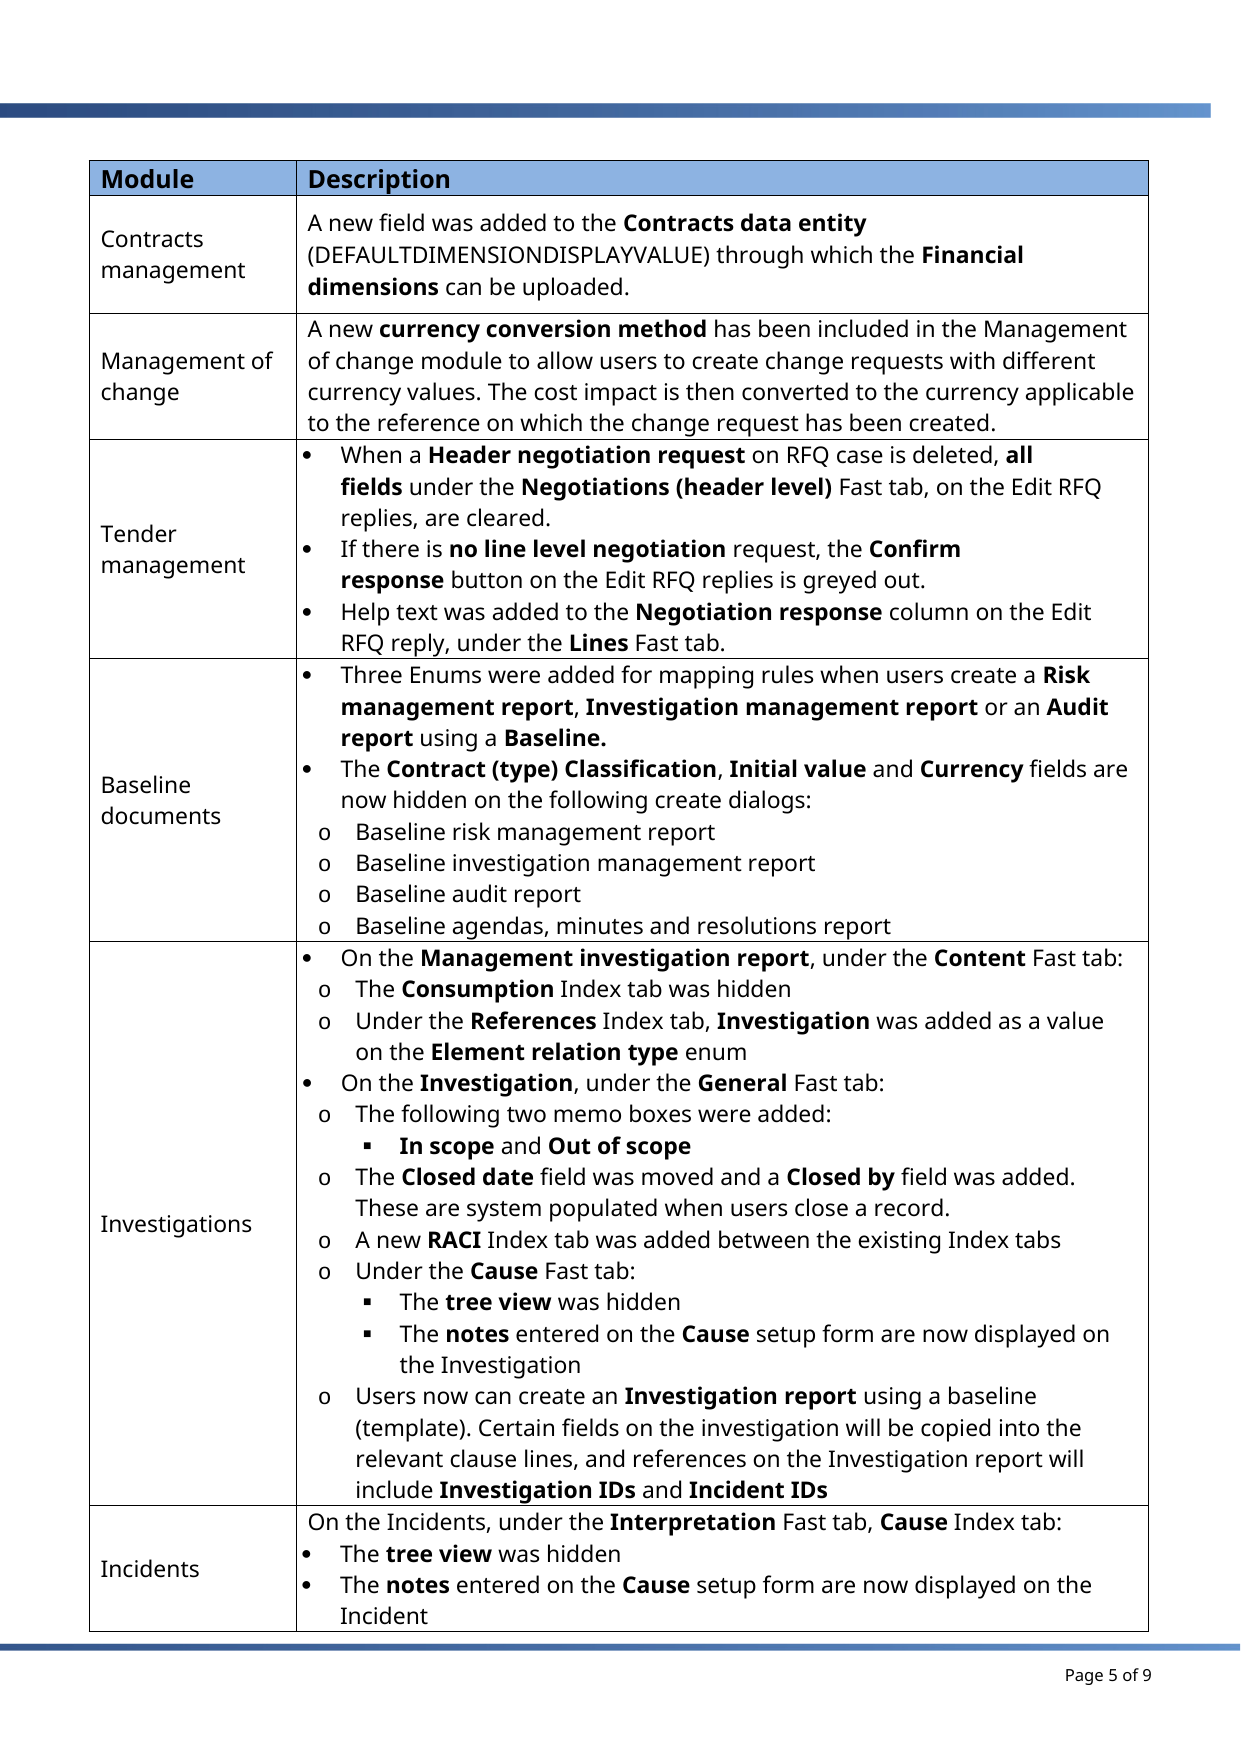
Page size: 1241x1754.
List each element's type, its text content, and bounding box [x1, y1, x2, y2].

picture [0, 103, 1211, 118]
table_cell Tender management [90, 440, 296, 658]
table_cell Management of change [90, 314, 296, 438]
table_cell A new currency conversion method has been included in the Management of change module to allow users to create change requests with different currency values. The cost impact is then converted to the currency applicable to the reference on which the change request has been created. [297, 314, 1148, 438]
table_header Description [297, 161, 1148, 195]
table_cell Baseline documents [90, 659, 296, 941]
table_header Module [90, 161, 296, 195]
table_cell Investigations [90, 942, 296, 1505]
table_cell Three Enums were added for mapping rules when users create a Risk management report, Investigation management report or an Audit report using a Baseline. The Contract (type) Classification, Initial value and Currency fields are now hidden on the following create dialogs: Baseline risk management report Baseline investigation management report Baseline audit report Baseline agendas, minutes and resolutions report [297, 659, 1148, 941]
table_cell On the Management investigation report, under the Content Fast tab: The Consumption Index tab was hidden Under the References Index tab, Investigation was added as a value on the Element relation type enum On the Investigation, under the General Fast tab: The following two memo boxes were added: In scope and Out of scope The Closed date field was moved and a Closed by field was added. These are system populated when users close a record. A new RACI Index tab was added between the existing Index tabs Under the Cause Fast tab: The tree view was hidden The notes entered on the Cause setup form are now displayed on the Investigation Users now can create an Investigation report using a baseline (template). Certain fields on the investigation will be copied into the relevant clause lines, and references on the Investigation report will include Investigation IDs and Incident IDs [297, 942, 1148, 1505]
table_cell When a Header negotiation request on RFQ case is deleted, all fields under the Negotiations (header level) Fast tab, on the Edit RFQ replies, are cleared. If there is no line level negotiation request, the Confirm response button on the Edit RFQ replies is greyed out. Help text was added to the Negotiation response column on the Edit RFQ reply, under the Lines Fast tab. [297, 440, 1148, 658]
table_cell Contracts management [90, 196, 296, 312]
table_cell On the Incidents, under the Interpretation Fast tab, Cause Index tab: The tree view was hidden The notes entered on the Cause setup form are now displayed on the Incident [297, 1506, 1148, 1631]
picture [0, 1643, 1241, 1651]
table_cell Incidents [90, 1506, 296, 1631]
table_cell A new field was added to the Contracts data entity (DEFAULTDIMENSIONDISPLAYVALUE) through which the Financial dimensions can be uploaded. [297, 196, 1148, 312]
